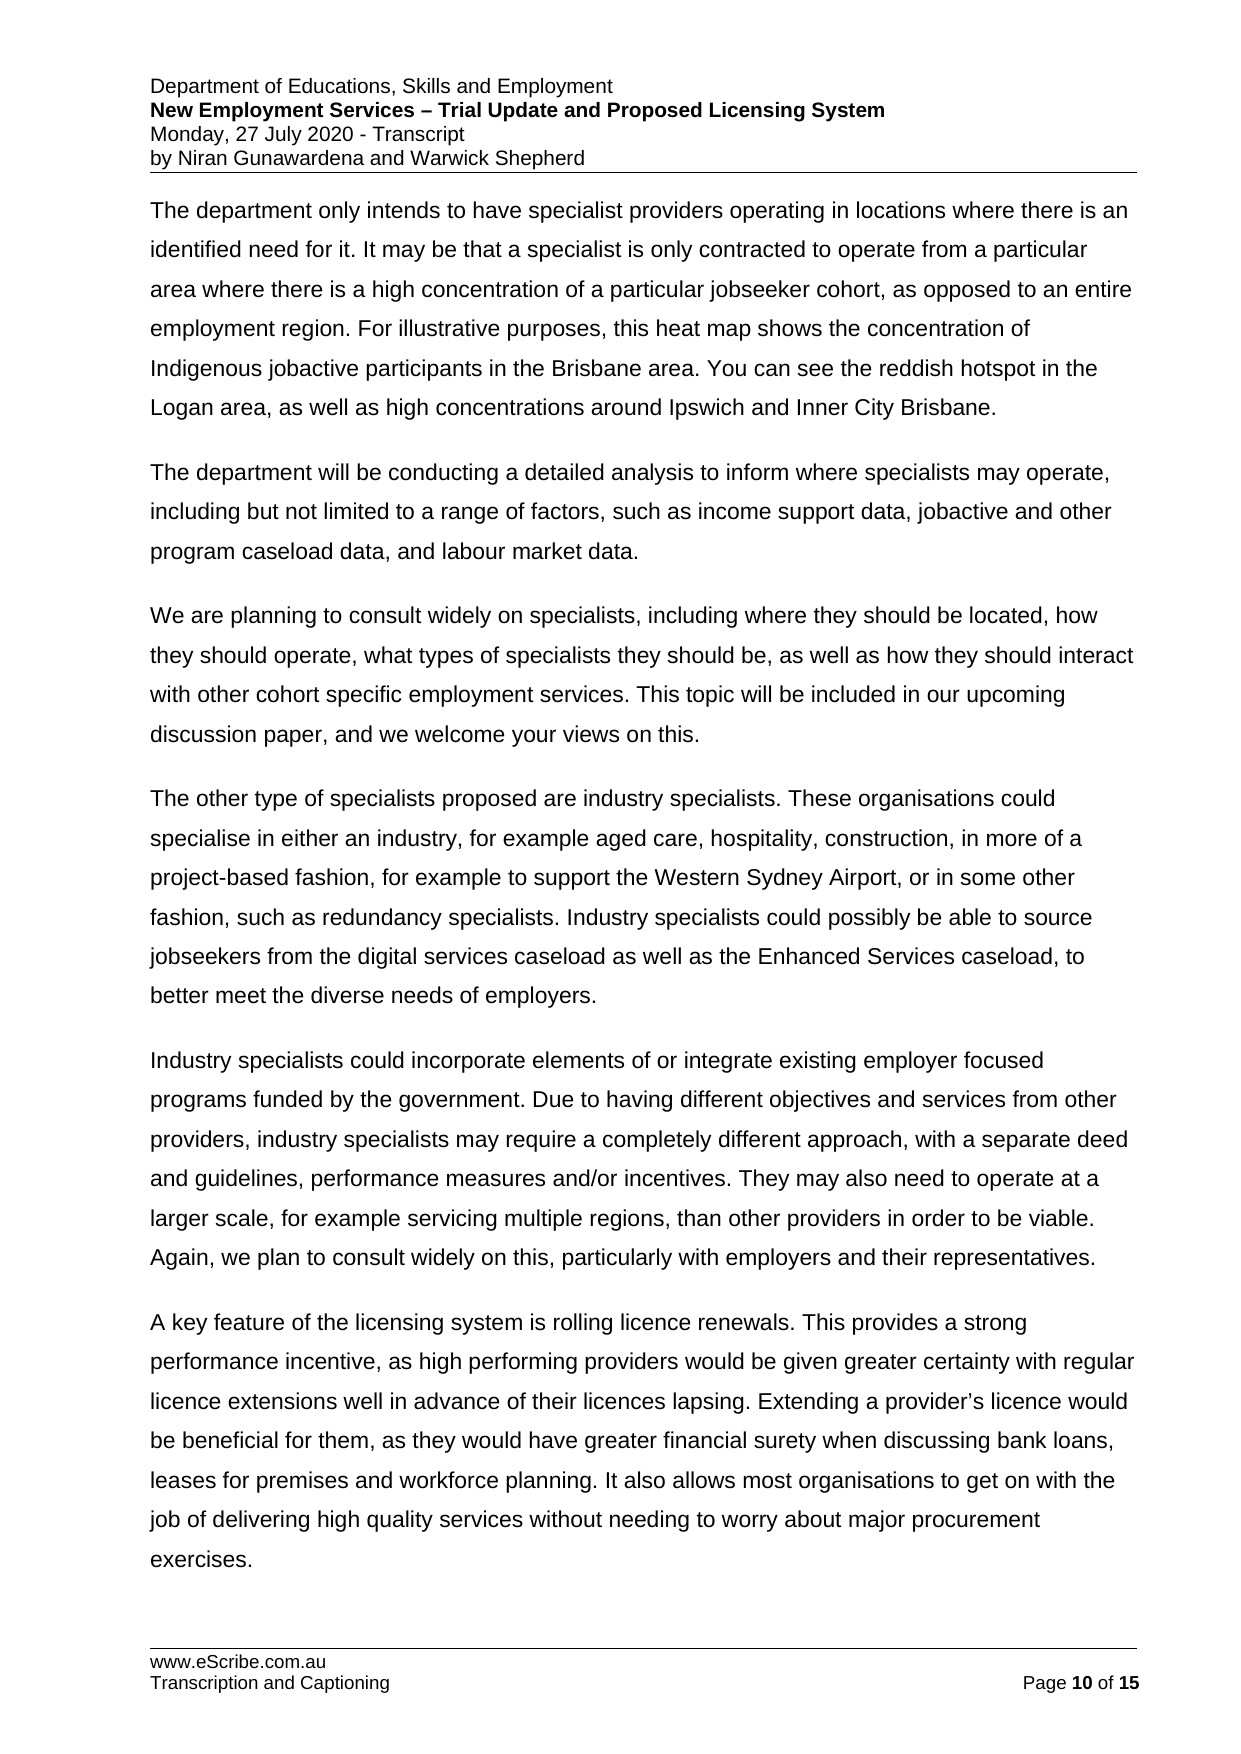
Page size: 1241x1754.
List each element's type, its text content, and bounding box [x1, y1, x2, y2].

text Industry specialists could incorporate elements of or integrate existing employer focused programs funded by the government. Due to having different objectives and services from other providers, industry specialists may require a completely different approach, with a separate deed and guidelines, performance measures and/or incentives. They may also need to operate at a larger scale, for example servicing multiple regions, than other providers in order to be viable. Again, we plan to consult widely on this, particularly with employers and their representatives. [150, 1047, 1137, 1271]
text The department only intends to have specialist providers operating in locations where there is an identified need for it. It may be that a specialist is only contracted to operate from a particular area where there is a high concentration of a particular jobseeker cohort, as opposed to an entire employment region. For illustrative purposes, this heat map shows the concentration of Indigenous jobactive participants in the Brisbane area. You can see the reddish hotspot in the Logan area, as well as high concentrations around Ipswich and Inner City Brisbane. [150, 197, 1137, 421]
text The other type of specialists proposed are industry specialists. These organisations could specialise in either an industry, for example aged care, hospitality, construction, in more of a project-based fashion, for example to support the Western Sydney Airport, or in some other fashion, such as redundancy specialists. Industry specialists could possibly be able to source jobseekers from the digital services caseload as well as the Enhanced Services caseload, to better meet the diverse needs of employers. [150, 785, 1137, 1009]
text The department will be conducting a detailed analysis to inform where specialists may operate, including but not limited to a range of factors, such as income support data, jobactive and other program caseload data, and labour market data. [150, 459, 1137, 564]
text We are planning to consult widely on specialists, including where they should be located, how they should operate, what types of specialists they should be, as well as how they should interact with other cohort specific employment services. This topic will be included in our upcoming discussion paper, and we welcome your views on this. [150, 602, 1137, 747]
text A key feature of the licensing system is rolling licence renewals. This provides a strong performance incentive, as high performing providers would be given greater certainty with regular licence extensions well in advance of their licences lapsing. Extending a provider’s licence would be beneficial for them, as they would have greater financial surety when discussing bank loans, leases for premises and workforce planning. It also allows most organisations to get on with the job of delivering high quality services without needing to worry about major procurement exercises. [150, 1309, 1137, 1572]
